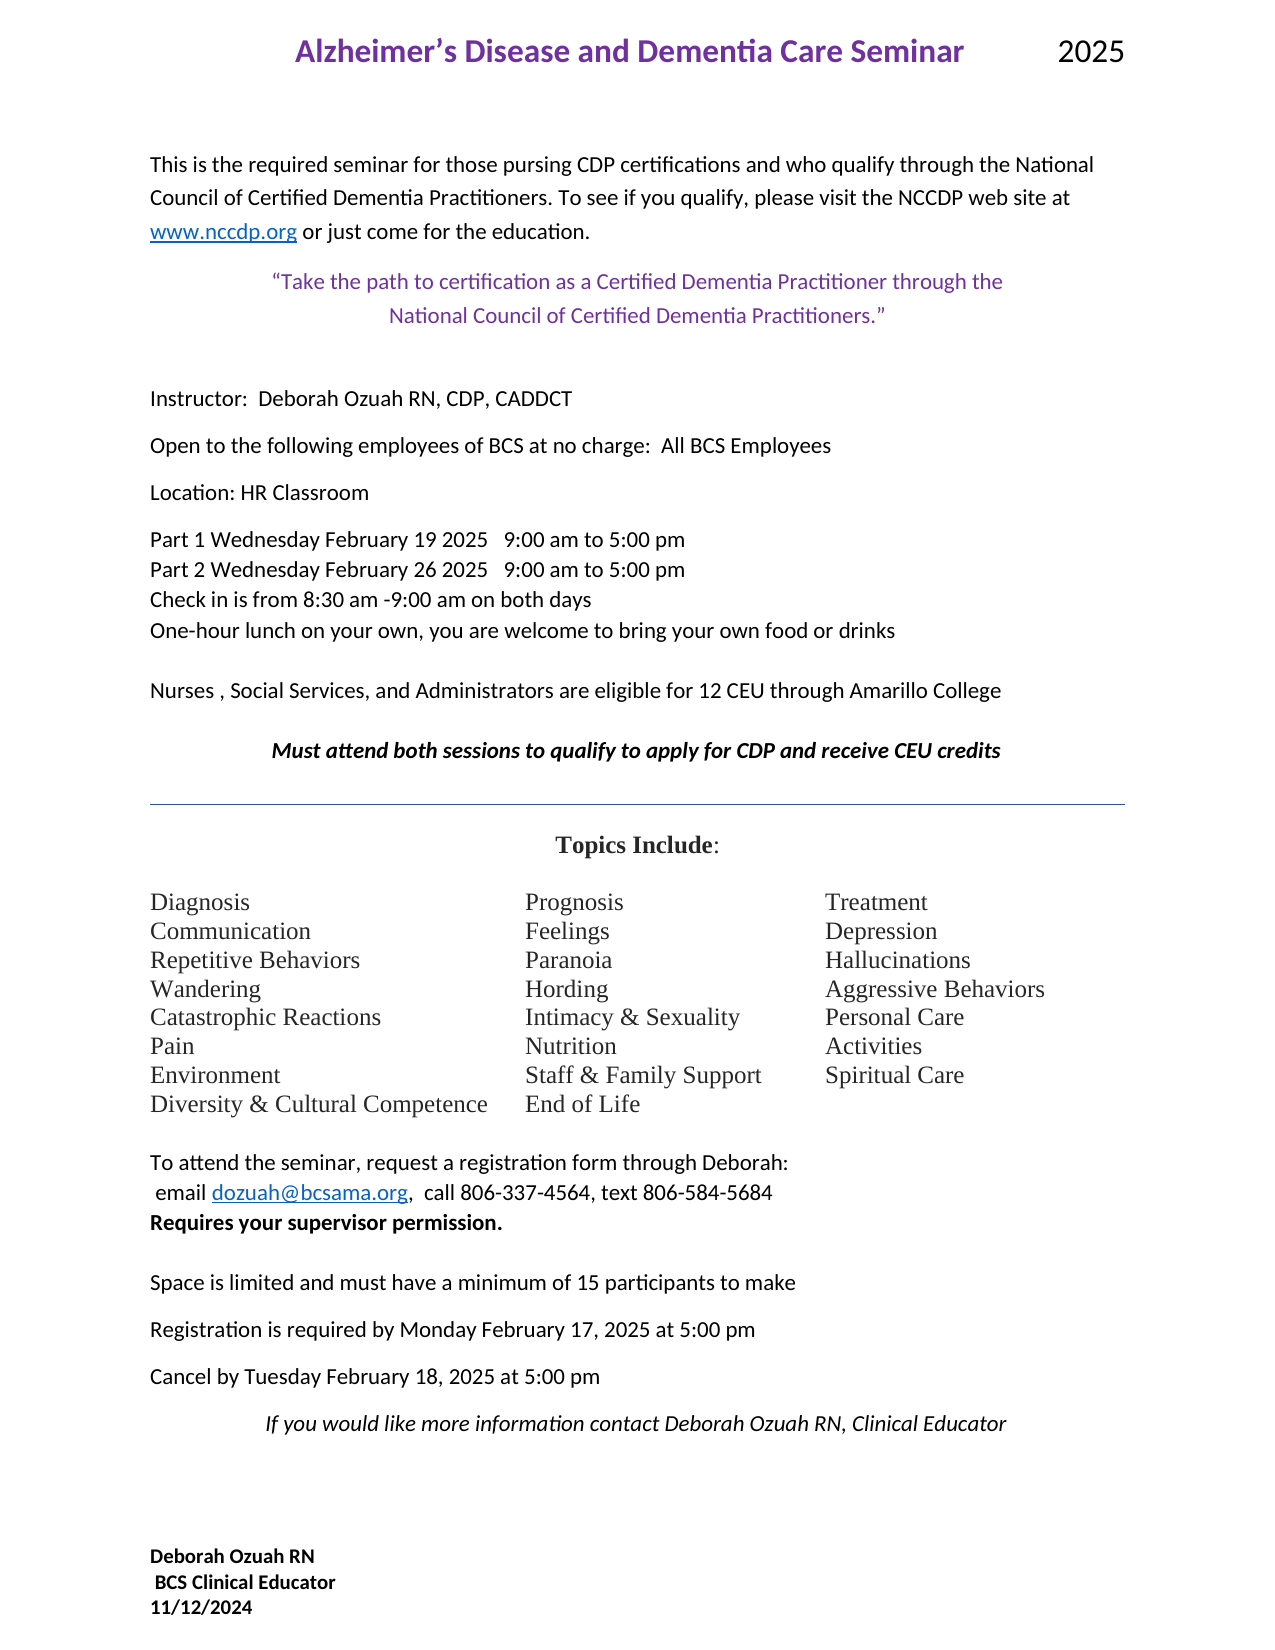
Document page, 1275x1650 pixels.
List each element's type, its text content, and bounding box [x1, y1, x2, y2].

subtitle Diversity & Cultural Competence End of Life [150, 1089, 1125, 1117]
text Registration is required by Monday February 17, 2025 at 5:00 pm [150, 1315, 1125, 1343]
text Part 2 Wednesday February 26 2025 9:00 am to 5:00 pm [150, 555, 1125, 583]
text Check in is from 8:30 am -9:00 am on both days [150, 586, 1125, 614]
text Requires your supervisor permission. [150, 1208, 1125, 1236]
subtitle Diagnosis Prognosis Treatment [150, 887, 1125, 916]
subtitle Wandering Hording Aggressive Behaviors Catastrophic Reactions Intimacy & Sexuality Personal Care [150, 974, 1125, 1031]
subtitle Pain Nutrition Activities [150, 1031, 1125, 1060]
text Instructor: Deborah Ozuah RN, CDP, CADDCT [150, 384, 1125, 413]
subtitle Communication Feelings Depression [150, 916, 1125, 945]
text Nurses , Social Services, and Administrators are eligible for 12 CEU through Amarillo College [150, 676, 1125, 704]
text If you would like more information contact Deborah Ozuah RN, Clinical Educator [150, 1409, 1125, 1437]
text Open to the following employees of BCS at no charge: All BCS Employees [150, 431, 1125, 459]
subtitle Environment Staff & Family Support Spiritual Care [150, 1060, 1125, 1089]
text Must attend both sessions to qualify to apply for CDP and receive CEU credits [150, 737, 1125, 765]
text “Take the path to certification as a Certified Dementia Practitioner through the [150, 267, 1125, 295]
text National Council of Certified Dementia Practitioners.” [150, 301, 1125, 329]
text This is the required seminar for those pursing CDP certifications and who qualify through the National Council of Certified Dementia Practitioners. To see if you qualify, please visit the NCCDP web site at www.nccdp.org or just come for the education. [150, 150, 1125, 245]
text Space is limited and must have a minimum of 15 participants to make [150, 1268, 1125, 1297]
text email dozuah@bcsama.org, call 806-337-4564, text 806-584-5684 [150, 1178, 1125, 1206]
text Cancel by Tuesday February 18, 2025 at 5:00 pm [150, 1362, 1125, 1390]
text Location: HR Classroom [150, 478, 1125, 506]
text To attend the seminar, request a registration form through Deborah: [150, 1148, 1125, 1176]
text Part 1 Wednesday February 19 2025 9:00 am to 5:00 pm [150, 525, 1125, 553]
subtitle Topics Include: [150, 830, 1125, 859]
subtitle Repetitive Behaviors Paranoia Hallucinations [150, 945, 1125, 974]
text One-hour lunch on your own, you are welcome to bring your own food or drinks [150, 616, 1125, 644]
